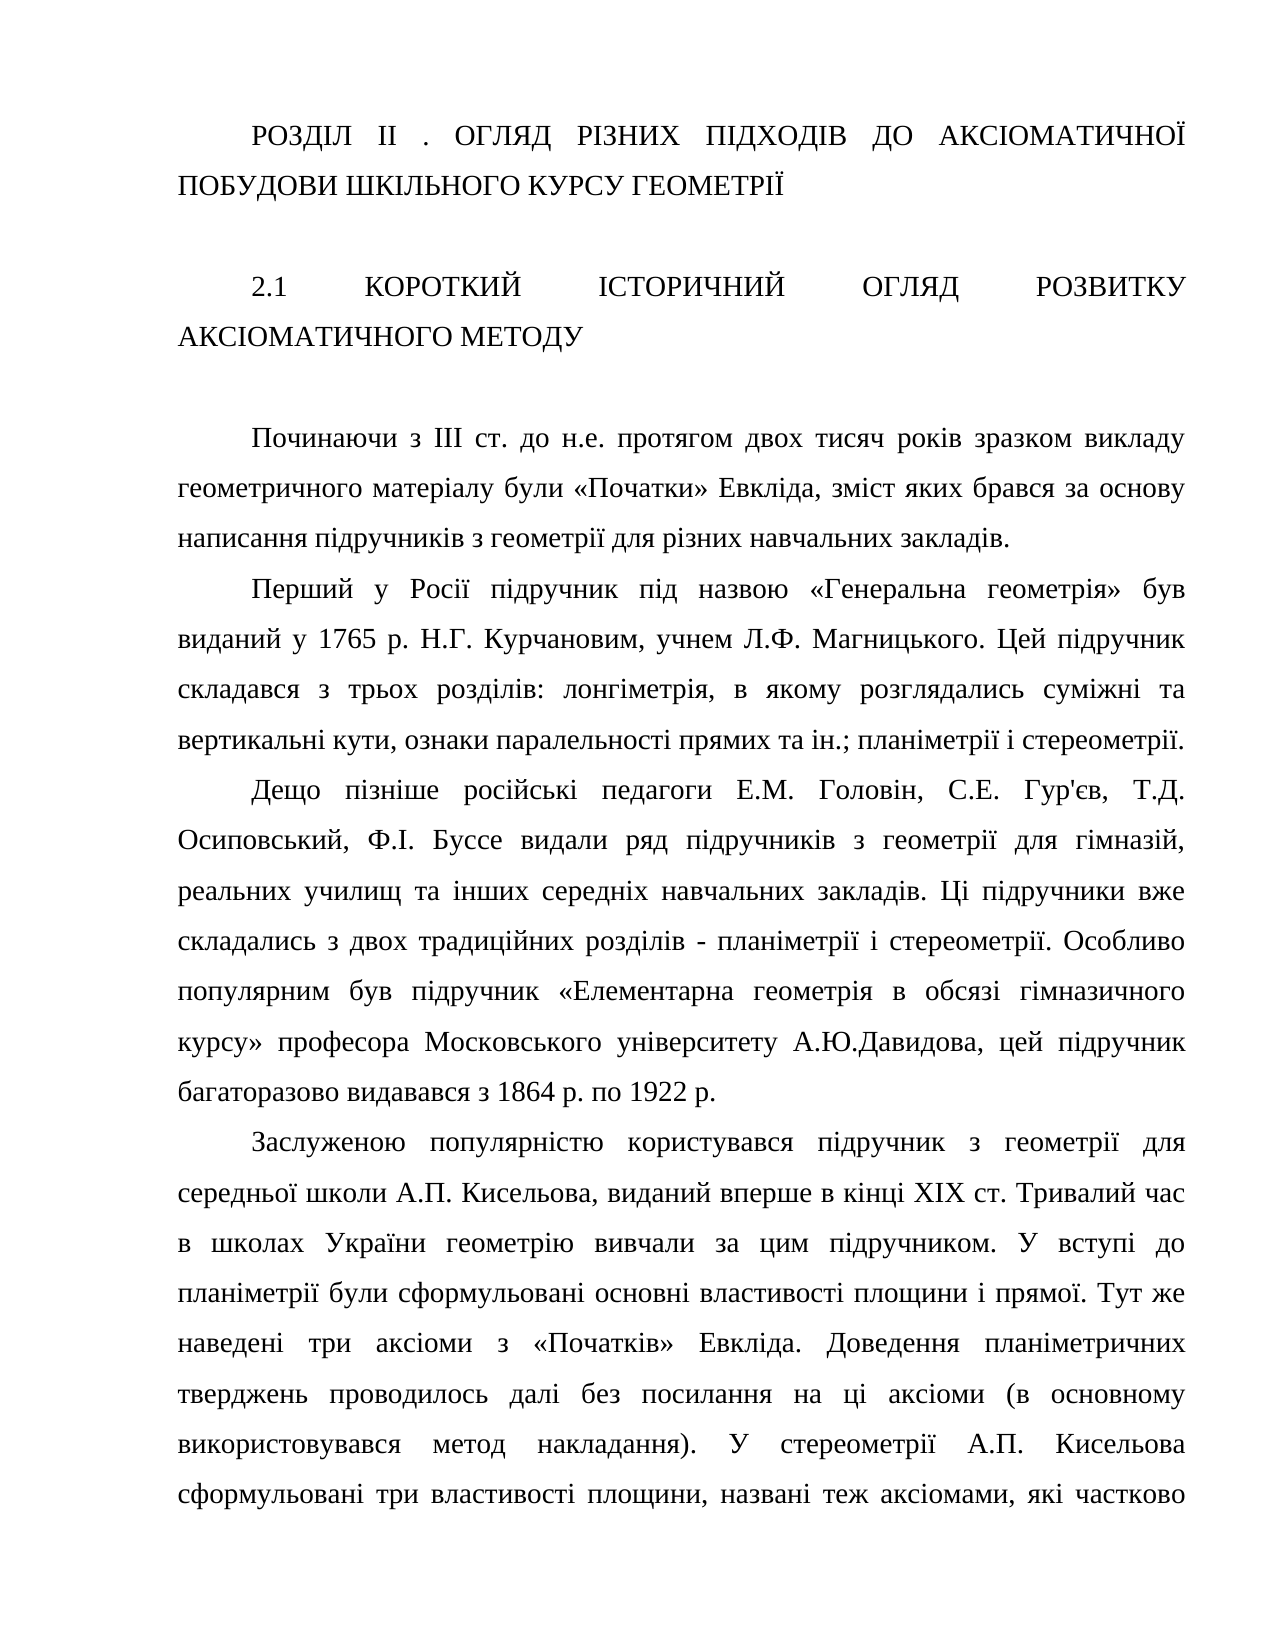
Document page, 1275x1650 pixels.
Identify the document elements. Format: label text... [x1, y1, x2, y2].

text Починаючи з III ст. до н.е. протягом двох тисяч років зразком викладу геометричного матеріалу були «Початки» Евкліда, зміст яких брався за основу написання підручників з геометрії для різних навчальних закладів. [177, 420, 1186, 554]
text Перший у Росії підручник під назвою «Генеральна геометрія» був виданий у 1765 р. Н.Г. Курчановим, учнем Л.Ф. Магницького. Цей підручник складався з трьох розділів: лонгіметрія, в якому розглядались суміжні та вертикальні кути, ознаки паралельності прямих та ін.; планіметрії і стереометрії. [177, 571, 1186, 755]
text РОЗДІЛ II . ОГЛЯД РІЗНИХ ПІДХОДІВ ДО АКСІОМАТИЧНОЇ ПОБУДОВИ ШКІЛЬНОГО КУРСУ ГЕОМЕТРІЇ [177, 118, 1186, 202]
text Дещо пізніше російські педагоги Е.М. Головін, С.Е. Гур'єв, Т.Д. Осиповський, Ф.І. Буссе видали ряд підручників з геометрії для гімназій, реальних училищ та інших середніх навчальних закладів. Ці підручники вже складались з двох традиційних розділів - планіметрії і стереометрії. Особливо популярним був підручник «Елементарна геометрія в обсязі гімназичного курсу» професора Московського університету А.Ю.Давидова, цей підручник багаторазово видавався з 1864 р. по 1922 р. [177, 772, 1186, 1108]
text 2.1 Короткий історичний огляд розвитку аксіоматичного методу [177, 269, 1186, 353]
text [177, 1124, 1186, 1510]
